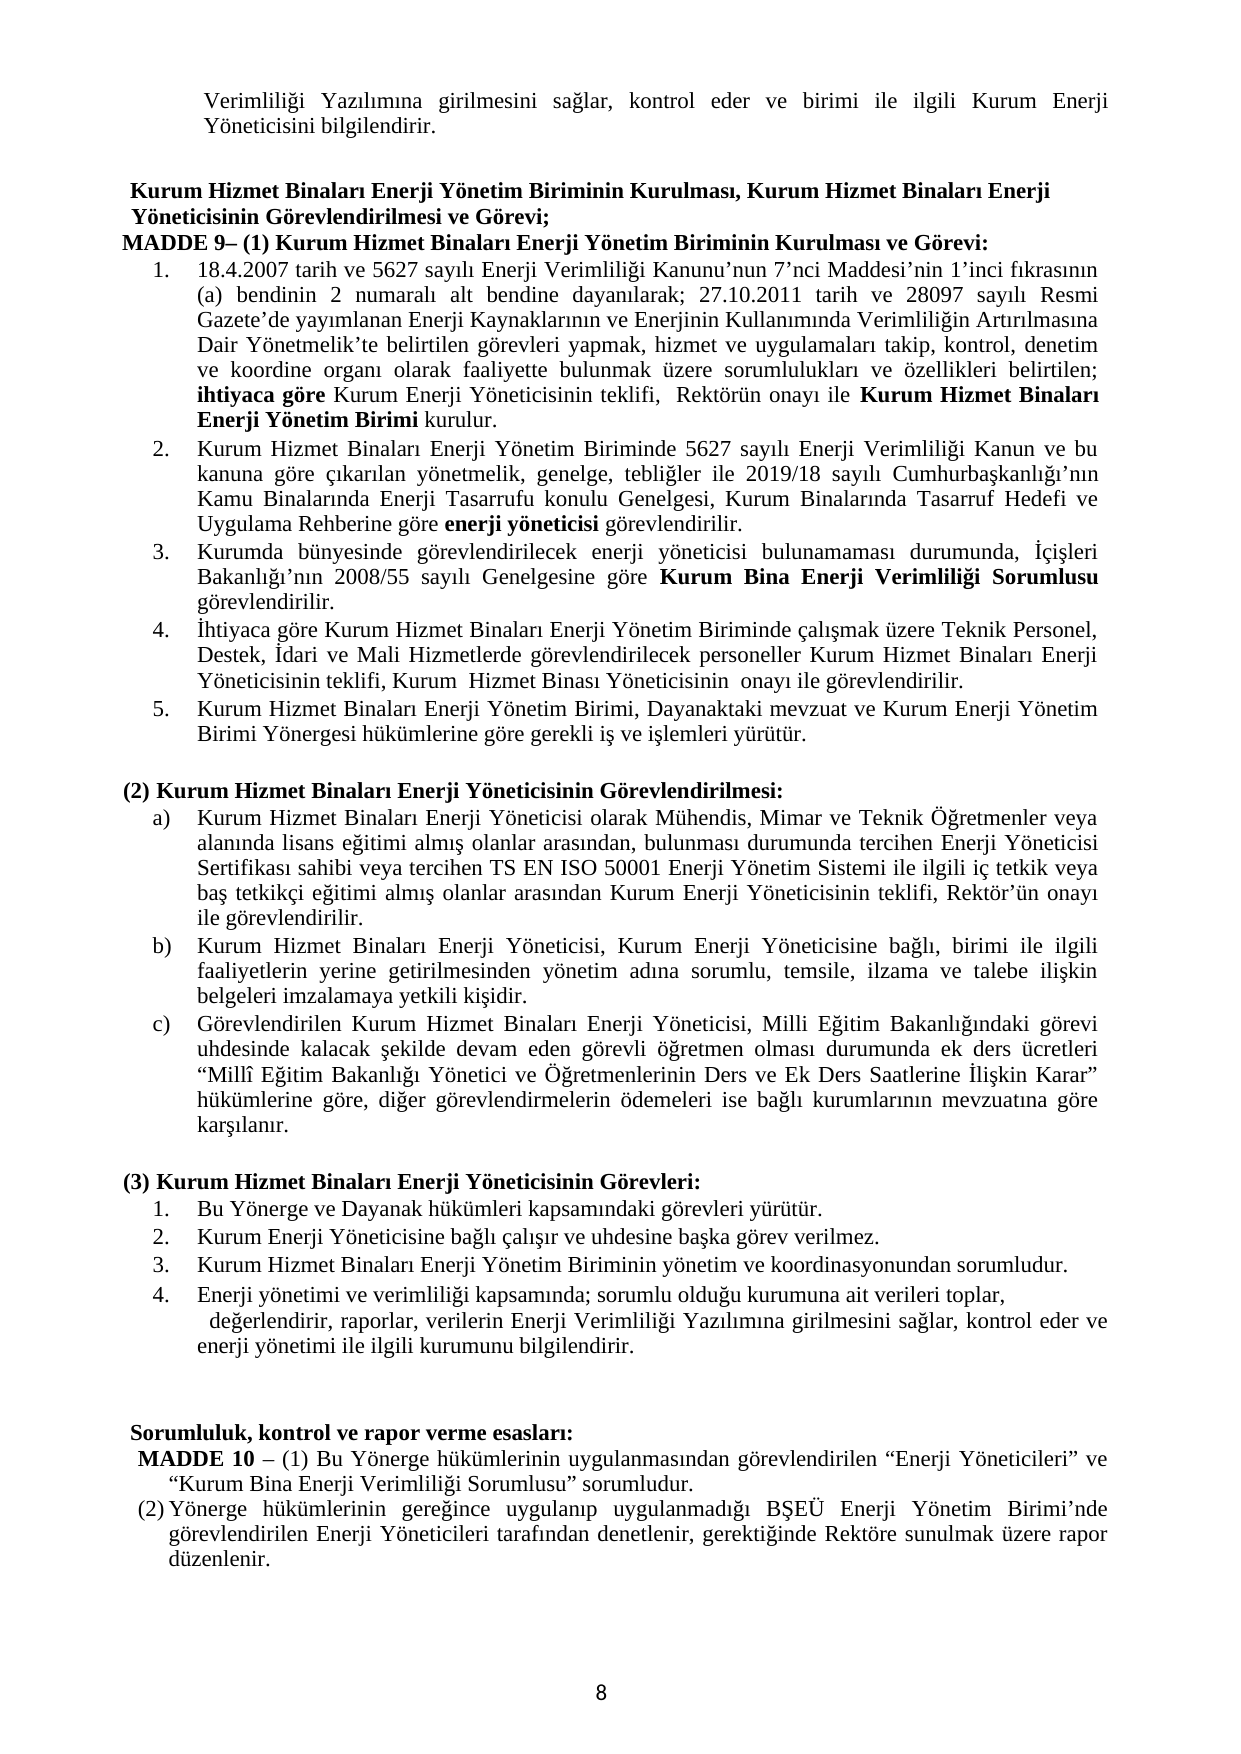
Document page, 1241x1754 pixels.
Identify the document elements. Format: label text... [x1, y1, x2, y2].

list Yönerge hükümlerinin gereğince uygulanıp uygulanmadığı BŞEÜ Enerji Yönetim Birimi’nde görevlendirilen Enerji Yöneticileri tarafından denetlenir, gerektiğinde Rektöre sunulmak üzere rapor düzenlenir. [138, 1497, 1109, 1572]
list Bu Yönerge ve Dayanak hükümleri kapsamındaki görevleri yürütür. [152, 1196, 1109, 1221]
list Kurum Hizmet Binaları Enerji Yöneticisi olarak Mühendis, Mimar ve Teknik Öğretmenler veya alanında lisans eğitimi almış olanlar arasından, bulunması durumunda tercihen Enerji Yöneticisi Sertifikası sahibi veya tercihen TS EN ISO 50001 Enerji Yönetim Sistemi ile ilgili iç tetkik veya baş tetkikçi eğitimi almış olanlar arasından Kurum Enerji Yöneticisinin teklifi, Rektör’ün onayı ile görevlendirilir. [152, 805, 1099, 930]
list Kurum Hizmet Binaları Enerji Yönetim Biriminde 5627 sayılı Enerji Verimliliği Kanun ve bu kanuna göre çıkarılan yönetmelik, genelge, tebliğler ile 2019/18 sayılı Cumhurbaşkanlığı’nın Kamu Binalarında Enerji Tasarrufu konulu Genelgesi, Kurum Binalarında Tasarruf Hedefi ve Uygulama Rehberine göre enerji yöneticisi görevlendirilir. [152, 436, 1099, 536]
list İhtiyaca göre Kurum Hizmet Binaları Enerji Yönetim Biriminde çalışmak üzere Teknik Personel, Destek, İdari ve Mali Hizmetlerde görevlendirilecek personeller Kurum Hizmet Binaları Enerji Yöneticisinin teklifi, Kurum Hizmet Binası Yöneticisinin onayı ile görevlendirilir. [152, 618, 1099, 693]
subtitle Kurum Hizmet Binaları Enerji Yönetim Biriminin Kurulması, Kurum Hizmet Binaları Enerji Yöneticisinin Görevlendirilmesi ve Görevi; [130, 178, 1110, 229]
list 18.4.2007 tarih ve 5627 sayılı Enerji Verimliliği Kanunu’nun 7’nci Maddesi’nin 1’inci fıkrasının (a) bendinin 2 numaralı alt bendine dayanılarak; 27.10.2011 tarih ve 28097 sayılı Resmi Gazete’de yayımlanan Enerji Kaynaklarının ve Enerjinin Kullanımında Verimliliğin Artırılmasına Dair Yönetmelik’te belirtilen görevleri yapmak, hizmet ve uygulamaları takip, kontrol, denetim ve koordine organı olarak faaliyette bulunmak üzere sorumlulukları ve özellikleri belirtilen; ihtiyaca göre Kurum Enerji Yöneticisinin teklifi, Rektörün onayı ile Kurum Hizmet Binaları Enerji Yönetim Birimi kurulur. [152, 257, 1099, 433]
subtitle MADDE 9– (1) Kurum Hizmet Binaları Enerji Yönetim Biriminin Kurulması ve Görevi: [93, 231, 1110, 256]
subtitle (3) Kurum Hizmet Binaları Enerji Yöneticisinin Görevleri: [123, 1169, 1110, 1195]
list Kurumda bünyesinde görevlendirilecek enerji yöneticisi bulunamaması durumunda, İçişleri Bakanlığı’nın 2008/55 sayılı Genelgesine göre Kurum Bina Enerji Verimliliği Sorumlusu görevlendirilir. [152, 539, 1099, 615]
text değerlendirir, raporlar, verilerin Enerji Verimliliği Yazılımına girilmesini sağlar, kontrol eder ve enerji yönetimi ile ilgili kurumunu bilgilendirir. [166, 1308, 1109, 1359]
list Kurum Hizmet Binaları Enerji Yönetim Biriminin yönetim ve koordinasyonundan sorumludur. [152, 1252, 1109, 1277]
list Görevlendirilen Kurum Hizmet Binaları Enerji Yöneticisi, Milli Eğitim Bakanlığındaki görevi uhdesinde kalacak şekilde devam eden görevli öğretmen olması durumunda ek ders ücretleri “Millî Eğitim Bakanlığı Yönetici ve Öğretmenlerinin Ders ve Ek Ders Saatlerine İlişkin Karar” hükümlerine göre, diğer görevlendirmelerin ödemeleri ise bağlı kurumlarının mevzuatına göre karşılanır. [152, 1012, 1099, 1137]
list Kurum Hizmet Binaları Enerji Yöneticisi, Kurum Enerji Yöneticisine bağlı, birimi ile ilgili faaliyetlerin yerine getirilmesinden yönetim adına sorumlu, temsile, ilzama ve talebe ilişkin belgeleri imzalamaya yetkili kişidir. [152, 933, 1099, 1009]
list Kurum Enerji Yöneticisine bağlı çalışır ve uhdesine başka görev verilmez. [152, 1224, 1109, 1249]
subtitle (2) Kurum Hizmet Binaları Enerji Yöneticisinin Görevlendirilmesi: [123, 778, 1110, 803]
subtitle Sorumluluk, kontrol ve rapor verme esasları: [130, 1420, 1110, 1445]
list MADDE 10 – (1) Bu Yönerge hükümlerinin uygulanmasından görevlendirilen “Enerji Yöneticileri” ve “Kurum Bina Enerji Verimliliği Sorumlusu” sorumludur. [138, 1447, 1109, 1497]
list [152, 89, 1109, 139]
list Enerji yönetimi ve verimliliği kapsamında; sorumlu olduğu kurumuna ait verileri toplar, [152, 1281, 1109, 1307]
list Kurum Hizmet Binaları Enerji Yönetim Birimi, Dayanaktaki mevzuat ve Kurum Enerji Yönetim Birimi Yönergesi hükümlerine göre gerekli iş ve işlemleri yürütür. [152, 696, 1099, 746]
